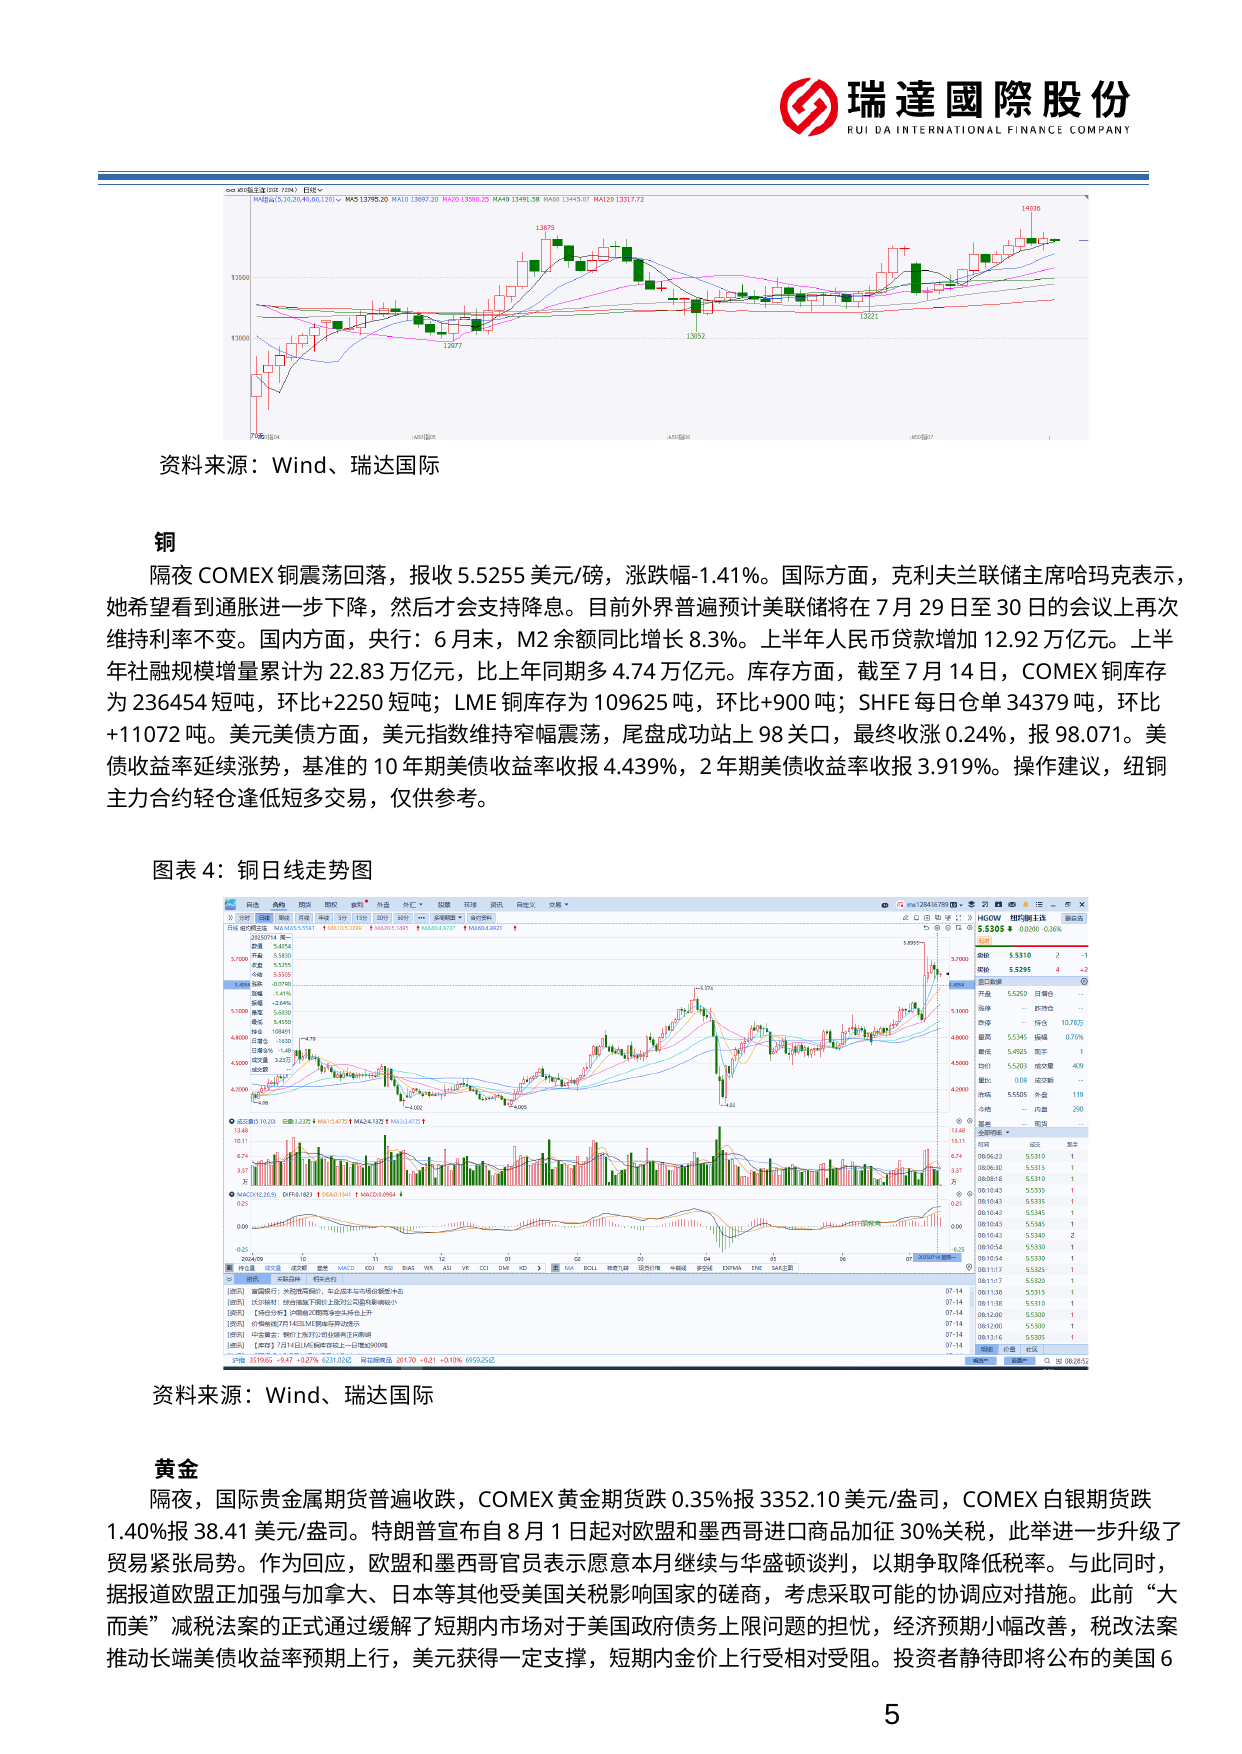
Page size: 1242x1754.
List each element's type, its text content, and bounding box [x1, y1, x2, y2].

text 图表4：铜日线走势图 [106, 853, 1162, 885]
picture [223, 897, 1089, 1370]
text 黄金 [106, 1457, 1162, 1482]
picture [769, 37, 1141, 171]
picture [223, 185, 1089, 440]
text 资料来源：Wind、瑞达国际 [106, 1383, 1162, 1408]
text 铜 [106, 525, 1162, 556]
text 资料来源：Wind、瑞达国际 [106, 453, 1162, 478]
text 隔夜COMEX铜震荡回落，报收5.5255美元/磅，涨跌幅-1.41%。国际方面，克利夫兰联储主席哈玛克表示，她希望看到通胀进一步下降，然后才会支持降息。目前外界普遍预计美联储将在7月29日至30日的会议上再次维持利率不变。国内方面，央行：6月末，M2余额同比增长8.3%。上半年人民币贷款增加12.92万亿元。上半年社融规模增量累计为22.83万亿元，比上年同期多4.74万亿元。库存方面，截至7月14日，COMEX铜库存为236454短吨，环比+2250短吨；LME铜库存为109625吨，环比+900吨；SHFE每日仓单34379吨，环比+11072吨。美元美债方面，美元指数维持窄幅震荡，尾盘成功站上98关口，最终收涨0.24%，报98.071。美债收益率延续涨势，基准的10年期美债收益率收报4.439%，2年期美债收益率收报3.919%。操作建议，纽铜主力合约轻仓逢低短多交易，仅供参考。 [106, 558, 1184, 812]
